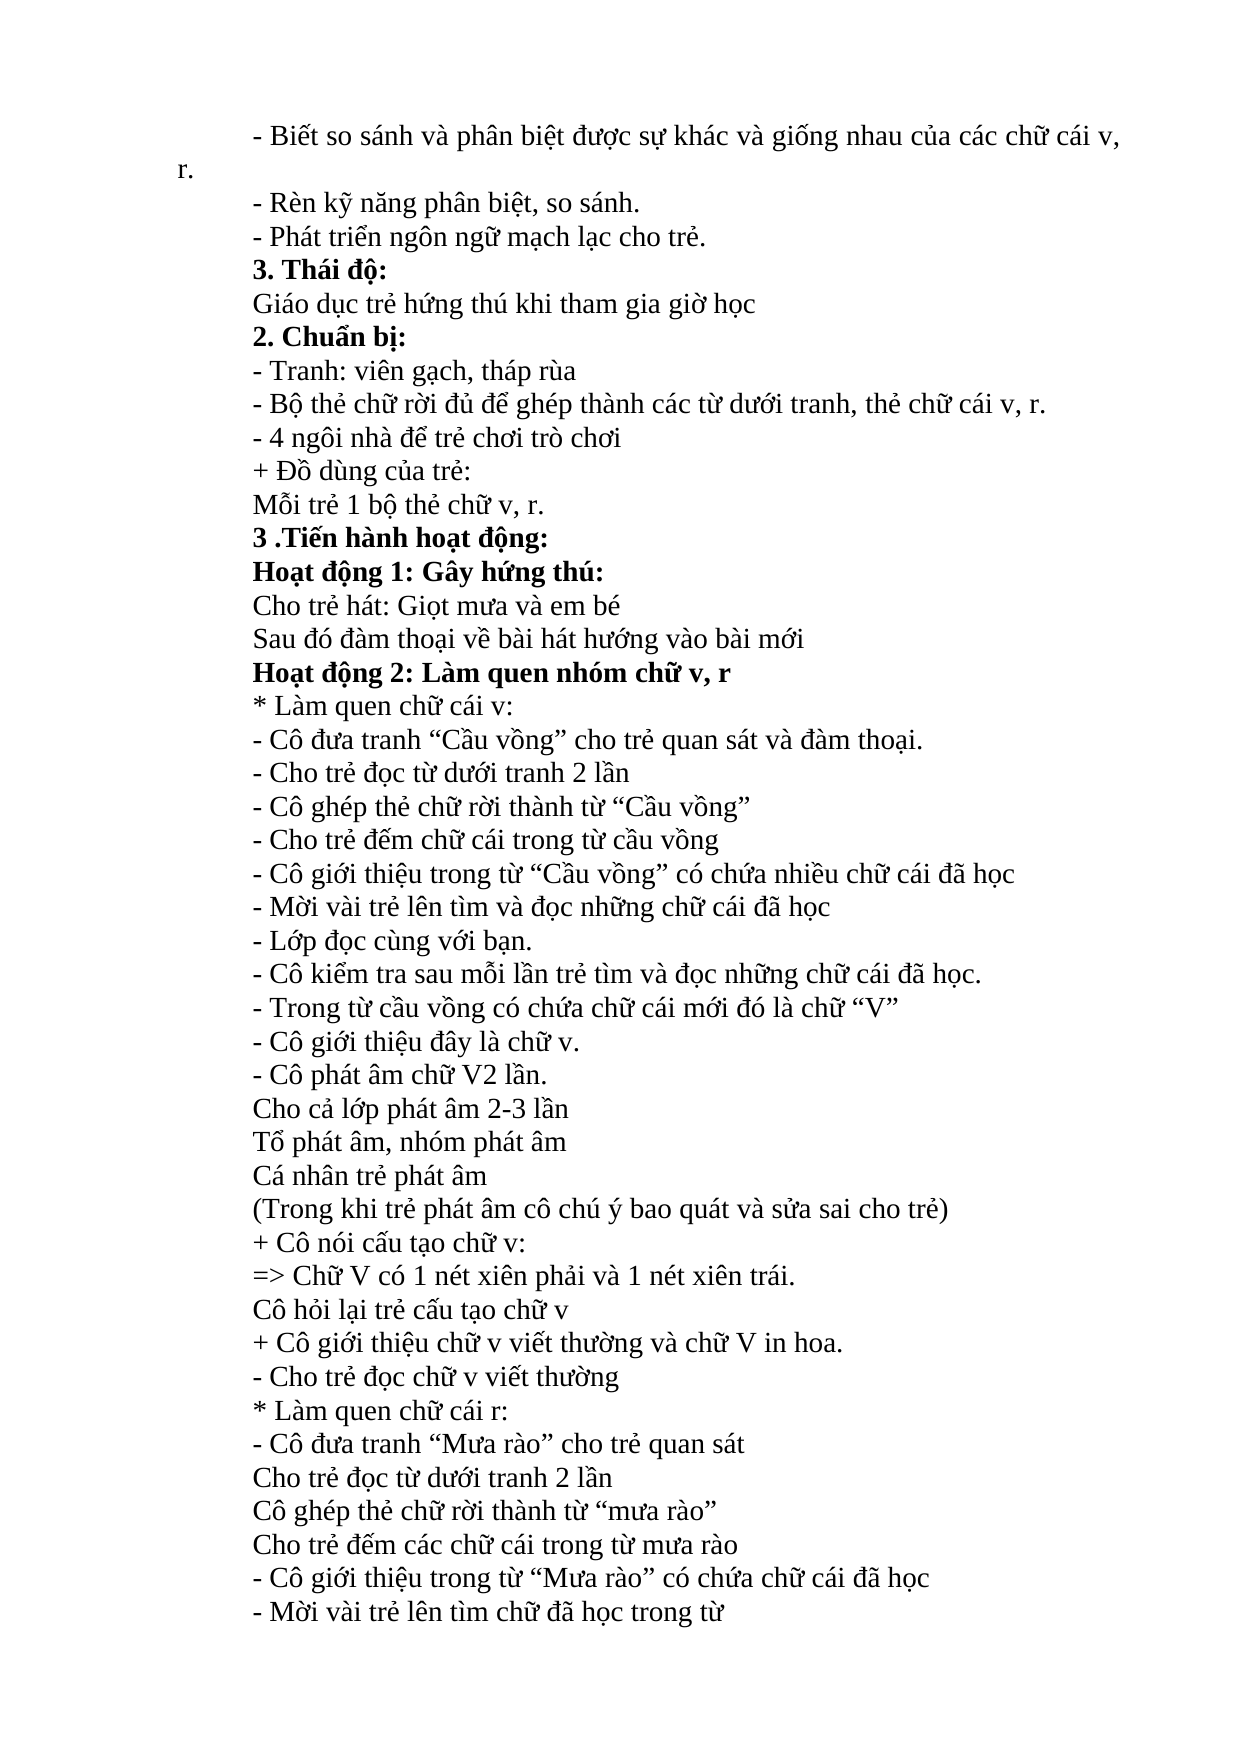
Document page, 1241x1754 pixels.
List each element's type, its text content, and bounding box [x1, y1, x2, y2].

text => Chữ V có 1 nét xiên phải và 1 nét xiên trái. [177, 1258, 1122, 1292]
text - Cho trẻ đọc chữ v viết thường [177, 1359, 1122, 1393]
text Tổ phát âm, nhóm phát âm [177, 1124, 1122, 1158]
text Hoạt động 2: Làm quen nhóm chữ v, r [177, 655, 1122, 688]
text + Cô giới thiệu chữ v viết thường và chữ V in hoa. [177, 1326, 1122, 1359]
text 3. Thái độ: [177, 252, 1122, 286]
text Sau đó đàm thoại về bài hát hướng vào bài mới [177, 621, 1122, 655]
text Giáo dục trẻ hứng thú khi tham gia giờ học [177, 286, 1122, 319]
text - Cho trẻ đếm chữ cái trong từ cầu vồng [177, 822, 1122, 856]
text Cô ghép thẻ chữ rời thành từ “mưa rào” [252, 1493, 1122, 1527]
text - Cô đưa tranh “Cầu vồng” cho trẻ quan sát và đàm thoại. [177, 722, 1122, 755]
text * Làm quen chữ cái r: [177, 1393, 1122, 1426]
text Cho trẻ đếm các chữ cái trong từ mưa rào [252, 1527, 1122, 1560]
text 3 .Tiến hành hoạt động: [177, 521, 1122, 554]
text - Cô ghép thẻ chữ rời thành từ “Cầu vồng” [177, 789, 1122, 822]
text - Mời vài trẻ lên tìm và đọc những chữ cái đã học [177, 889, 1122, 923]
text Cho cả lớp phát âm 2-3 lần [177, 1091, 1122, 1124]
text (Trong khi trẻ phát âm cô chú ý bao quát và sửa sai cho trẻ) [177, 1191, 1122, 1225]
text - Mời vài trẻ lên tìm chữ đã học trong từ [177, 1594, 1122, 1627]
text - 4 ngôi nhà để trẻ chơi trò chơi [177, 420, 1122, 453]
text - Cô giới thiệu trong từ “Cầu vồng” có chứa nhiều chữ cái đã học [177, 856, 1122, 889]
text Mỗi trẻ 1 bộ thẻ chữ v, r. [177, 487, 1122, 521]
text - Rèn kỹ năng phân biệt, so sánh. [177, 185, 1122, 219]
text Hoạt động 1: Gây hứng thú: [177, 554, 1122, 588]
text - Cô phát âm chữ V2 lần. [177, 1057, 1122, 1091]
text - Cô kiểm tra sau mỗi lần trẻ tìm và đọc những chữ cái đã học. [177, 957, 1122, 990]
text - Tranh: viên gạch, tháp rùa [177, 353, 1122, 386]
text - Biết so sánh và phân biệt được sự khác và giống nhau của các chữ cái v, r. [177, 118, 1122, 185]
text * Làm quen chữ cái v: [177, 688, 1122, 722]
text - Cô giới thiệu trong từ “Mưa rào” có chứa chữ cái đã học [177, 1560, 1122, 1594]
text - Cho trẻ đọc từ dưới tranh 2 lần [177, 755, 1122, 789]
text Cho trẻ đọc từ dưới tranh 2 lần [252, 1460, 1122, 1493]
text - Cô giới thiệu đây là chữ v. [177, 1024, 1122, 1057]
text Cá nhân trẻ phát âm [177, 1158, 1122, 1191]
text + Đồ dùng của trẻ: [177, 453, 1122, 487]
text - Phát triển ngôn ngữ mạch lạc cho trẻ. [177, 219, 1122, 252]
text - Cô đưa tranh “Mưa rào” cho trẻ quan sát [177, 1426, 1122, 1460]
text - Trong từ cầu vồng có chứa chữ cái mới đó là chữ “V” [177, 990, 1122, 1024]
text Cho trẻ hát: Giọt mưa và em bé [177, 588, 1122, 621]
text Cô hỏi lại trẻ cấu tạo chữ v [177, 1292, 1122, 1326]
text + Cô nói cấu tạo chữ v: [177, 1225, 1122, 1258]
text 2. Chuẩn bị: [177, 319, 1122, 353]
text - Lớp đọc cùng với bạn. [177, 923, 1122, 957]
text - Bộ thẻ chữ rời đủ để ghép thành các từ dưới tranh, thẻ chữ cái v, r. [177, 386, 1122, 420]
